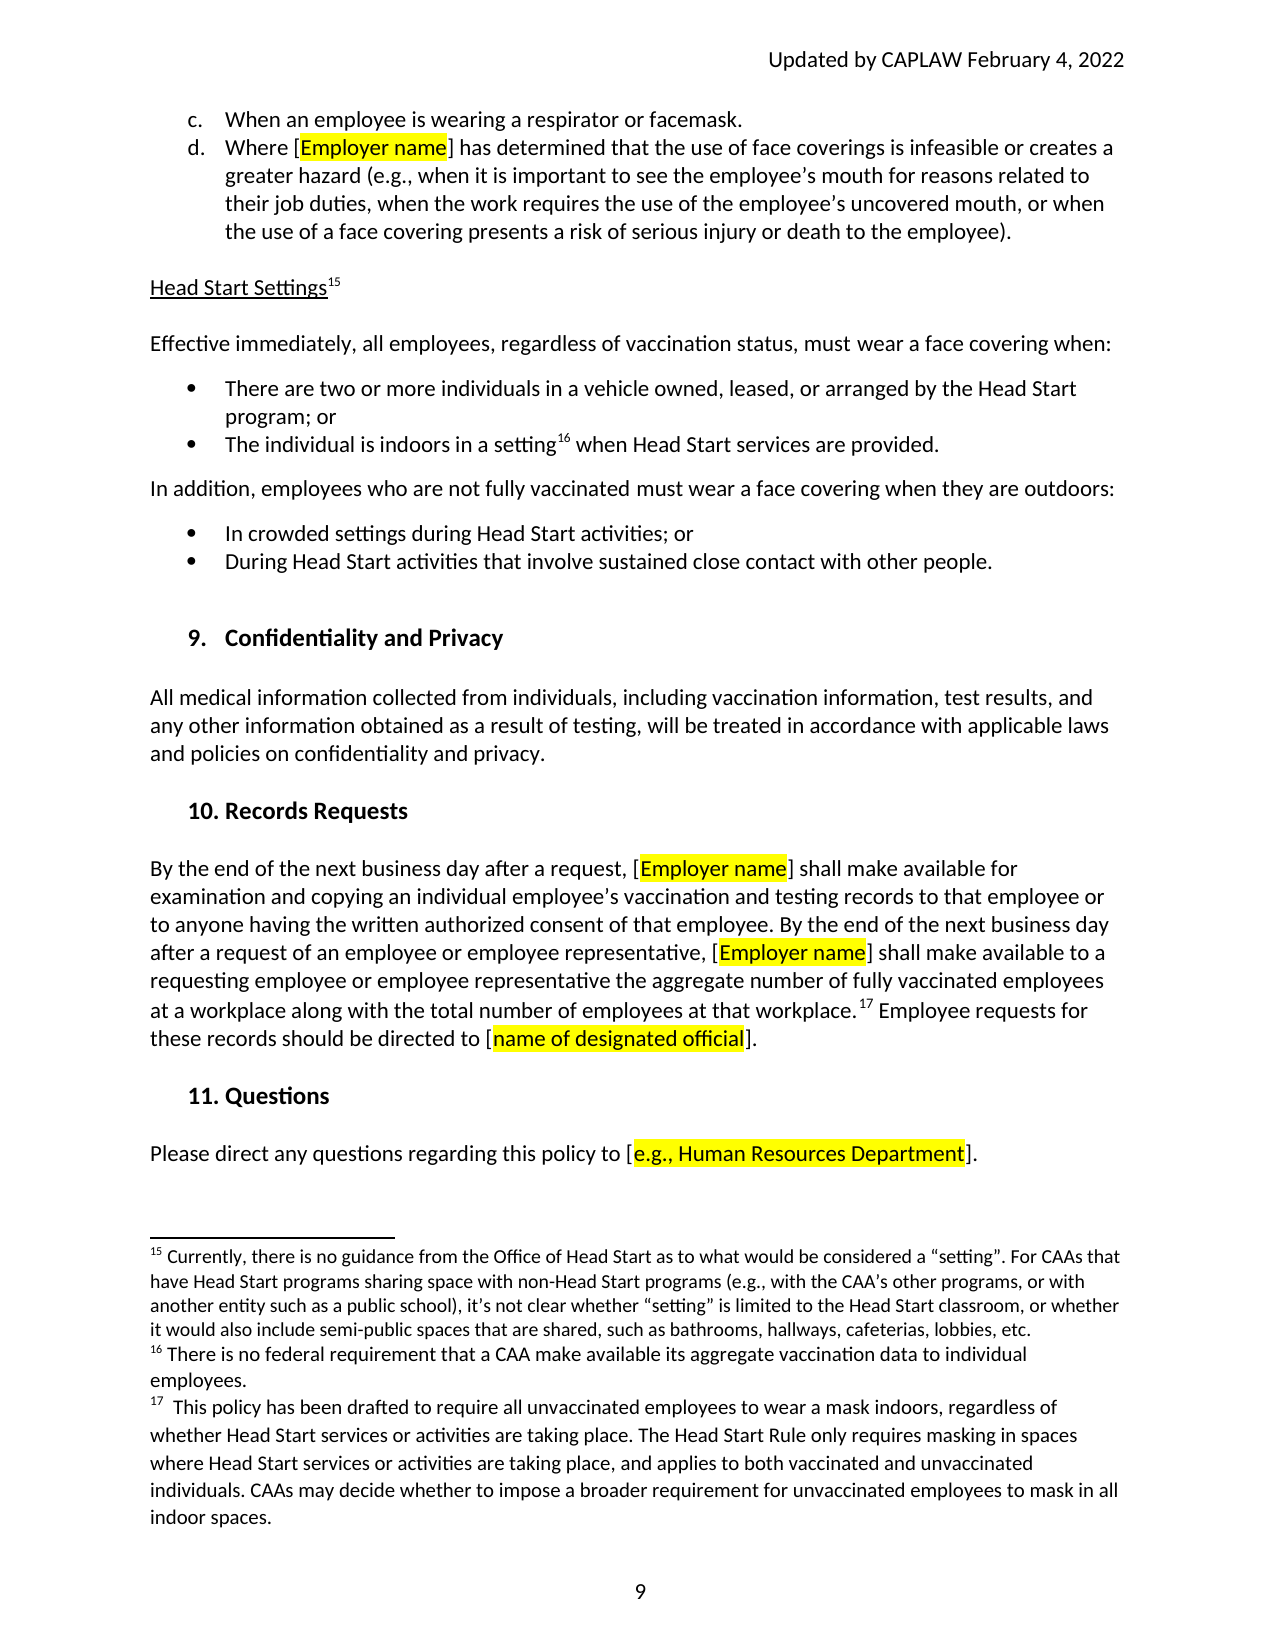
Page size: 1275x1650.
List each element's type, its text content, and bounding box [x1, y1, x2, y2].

list Records Requests [187, 795, 1125, 826]
list Confidentiality and Privacy [187, 622, 1125, 653]
text All medical information collected from individuals, including vaccination information, test results, and any other information obtained as a result of testing, will be treated in accordance with applicable laws and policies on confidentiality and privacy. [150, 683, 1125, 767]
text Head Start Settings [150, 273, 1125, 301]
list Questions [187, 1081, 1125, 1111]
text In addition, employees who are not fully vaccinated must wear a face covering when they are outdoors: [150, 474, 1125, 503]
text Please direct any questions regarding this policy to [e.g., Human Resources Department]. [150, 1139, 634, 1167]
list The individual is indoors in a setting when Head Start services are provided. [187, 430, 1125, 458]
list Where [Employer name] has determined that the use of face coverings is infeasible or creates a greater hazard (e.g., when it is important to see the employee’s mouth for reasons related to their job duties, when the work requires the use of the employee’s uncovered mouth, or when the use of a face covering presents a risk of serious injury or death to the employee). [187, 133, 1125, 245]
list When an employee is wearing a respirator or facemask. [187, 105, 1125, 133]
list In crowded settings during Head Start activities; or [187, 519, 1125, 547]
list There are two or more individuals in a vehicle owned, leased, or arranged by the Head Start program; or [187, 374, 1125, 430]
text By the end of the next business day after a request, [Employer name] shall make available for examination and copying an individual employee’s vaccination and testing records to that employee or to anyone having the written authorized consent of that employee. By the end of the next business day after a request of an employee or employee representative, [Employer name] shall make available to a requesting employee or employee representative the aggregate number of fully vaccinated employees at a workplace along with the total number of employees at that workplace. Employee requests for these records should be directed to [name of designated official]. [150, 854, 1125, 1052]
text Effective immediately, all employees, regardless of vaccination status, must wear a face covering when: [150, 329, 1125, 357]
list During Head Start activities that involve sustained close contact with other people. [187, 547, 1125, 575]
